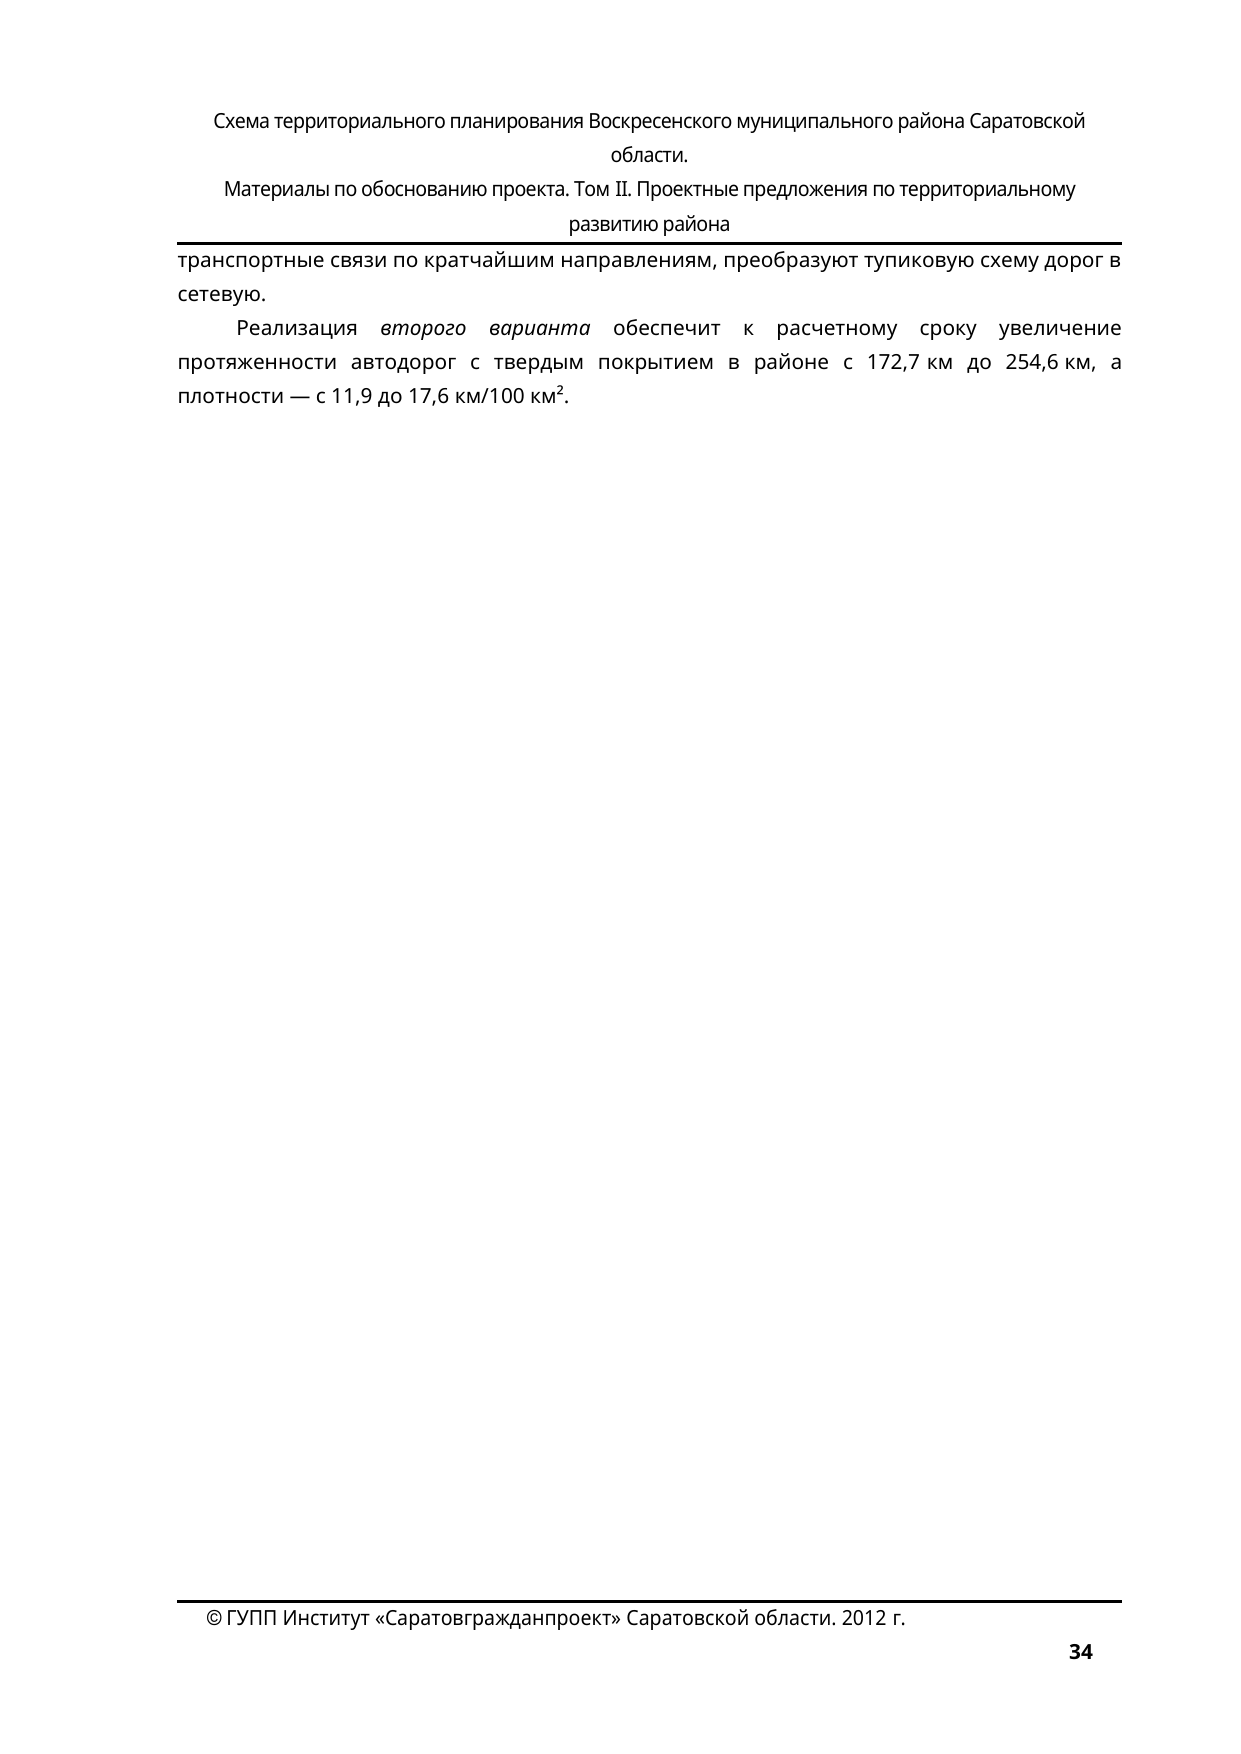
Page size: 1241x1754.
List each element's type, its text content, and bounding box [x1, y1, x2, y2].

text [177, 177, 1122, 242]
text Реализация второго варианта обеспечит к расчетному сроку увеличение протяженности автодорог с твердым покрытием в районе с 172,7 км до 254,6 км, а плотности — с 11,9 до 17,6 км/100 км². [177, 313, 1122, 410]
